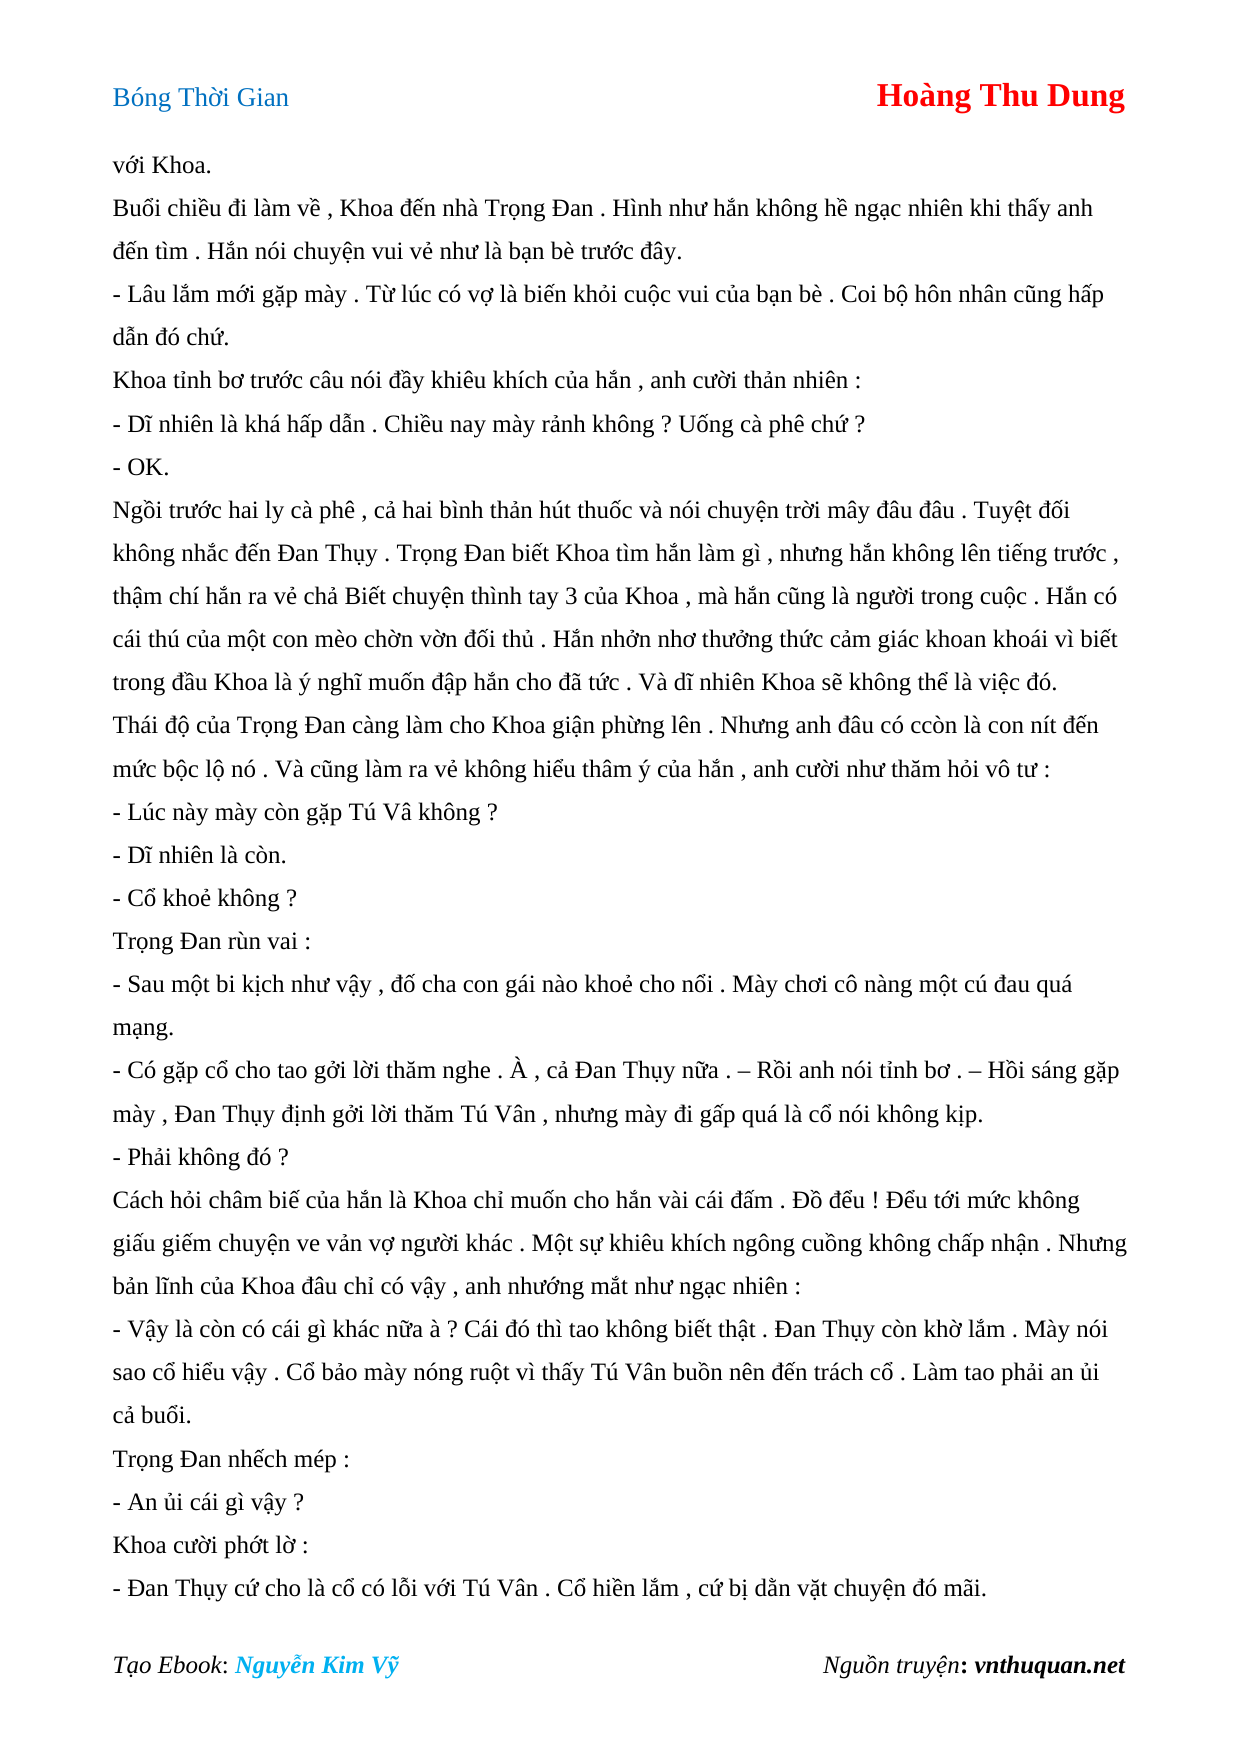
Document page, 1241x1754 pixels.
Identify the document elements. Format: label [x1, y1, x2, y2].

text [112, 150, 1128, 1602]
